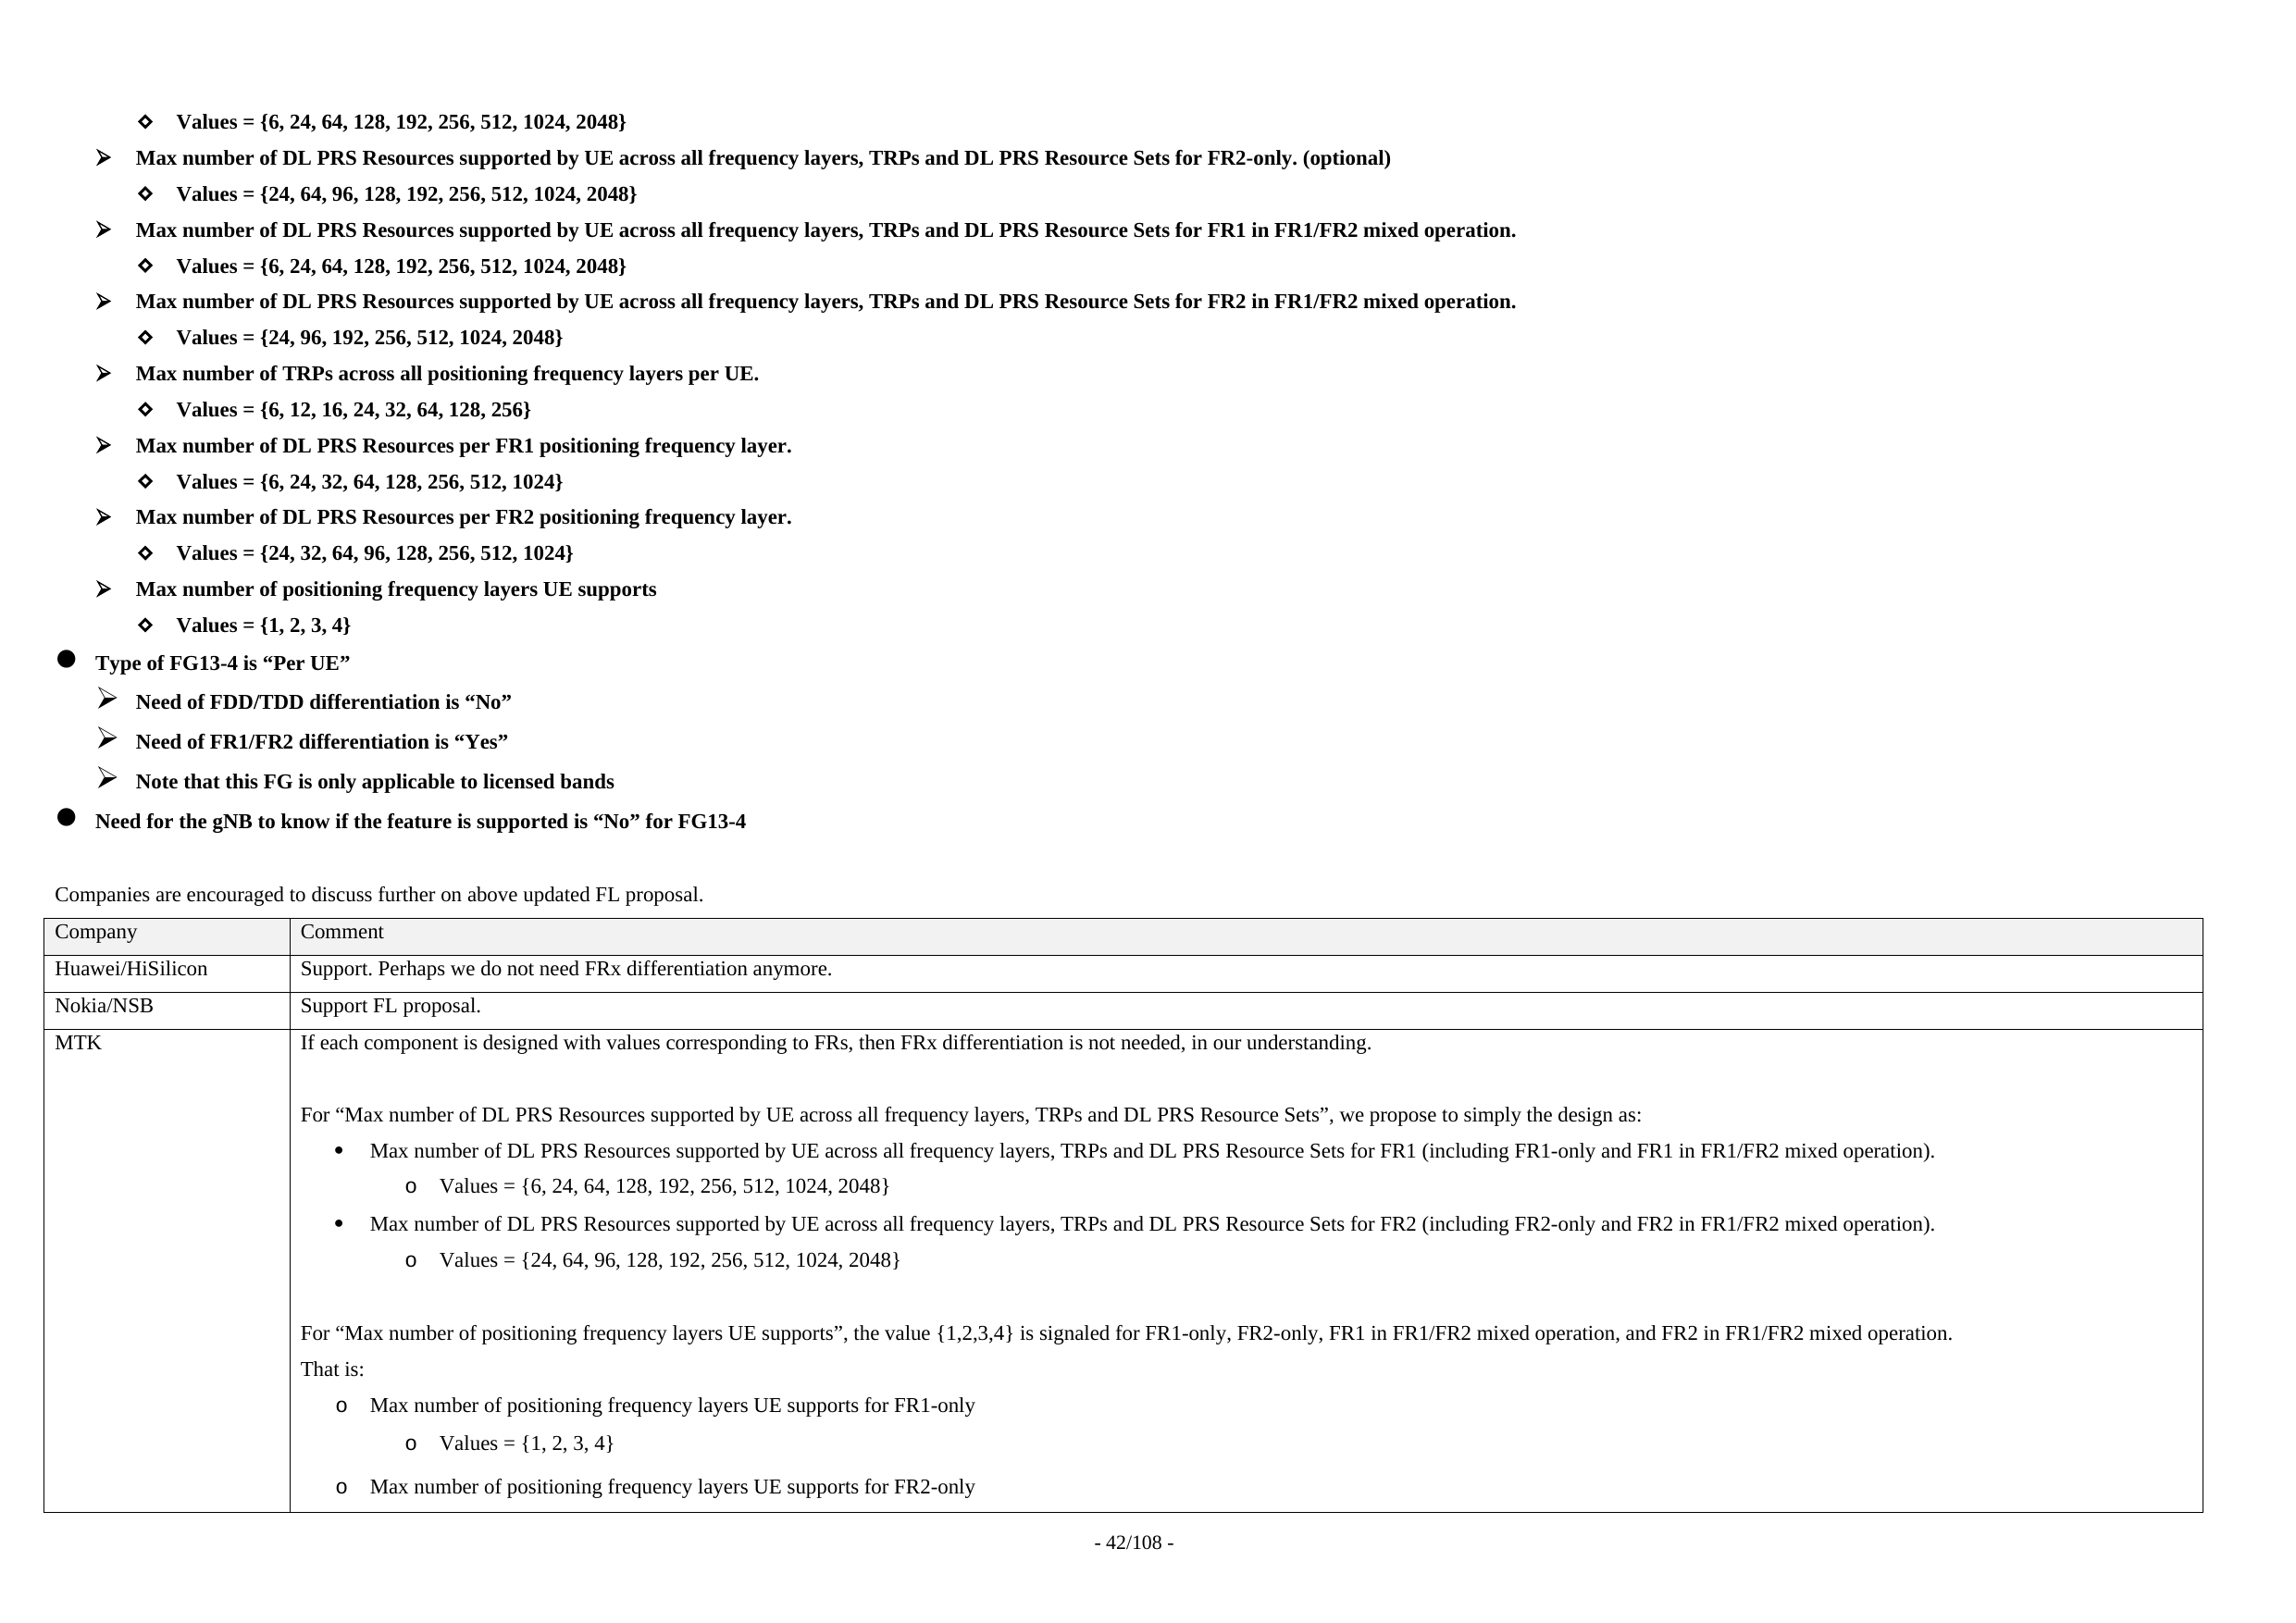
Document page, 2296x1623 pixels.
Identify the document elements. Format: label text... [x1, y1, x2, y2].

list Max number of DL PRS Resources per FR2 positioning frequency layer. [95, 505, 2214, 529]
list Need of FDD/TDD differentiation is “No” [95, 688, 2214, 716]
list Type of FG13-4 is “Per UE” [55, 649, 2214, 676]
list Max number of DL PRS Resources supported by UE across all frequency layers, TRPs and DL PRS Resource Sets for FR1 in FR1/FR2 mixed operation. [95, 217, 2214, 242]
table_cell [291, 1030, 2203, 1512]
table_cell Huawei/HiSilicon [44, 956, 290, 992]
text Companies are encouraged to discuss further on above updated FL proposal. [55, 882, 2214, 907]
list Max number of TRPs across all positioning frequency layers per UE. [95, 361, 2214, 385]
table_header Company [44, 919, 290, 955]
list Need for the gNB to know if the feature is supported is “No” for FG13-4 [55, 807, 2214, 835]
list Note that this FG is only applicable to licensed bands [95, 767, 2214, 796]
table_cell Support FL proposal. [291, 993, 2203, 1029]
list Values = {24, 64, 96, 128, 192, 256, 512, 1024, 2048} [136, 181, 2214, 205]
list Max number of DL PRS Resources per FR1 positioning frequency layer. [95, 433, 2214, 457]
list Values = {6, 24, 64, 128, 192, 256, 512, 1024, 2048} [136, 253, 2214, 278]
list Max number of DL PRS Resources supported by UE across all frequency layers, TRPs and DL PRS Resource Sets for FR2-only. (optional) [95, 145, 2214, 169]
list Max number of DL PRS Resources supported by UE across all frequency layers, TRPs and DL PRS Resource Sets for FR2 in FR1/FR2 mixed operation. [95, 289, 2214, 314]
list Values = {6, 24, 32, 64, 128, 256, 512, 1024} [136, 469, 2214, 493]
list Max number of positioning frequency layers UE supports [95, 576, 2214, 601]
list Values = {24, 96, 192, 256, 512, 1024, 2048} [136, 325, 2214, 350]
list Values = {6, 24, 64, 128, 192, 256, 512, 1024, 2048} [136, 109, 2214, 133]
table_cell Support. Perhaps we do not need FRx differentiation anymore. [291, 956, 2203, 992]
list Values = {6, 12, 16, 24, 32, 64, 128, 256} [136, 397, 2214, 421]
list Values = {1, 2, 3, 4} [136, 613, 2214, 637]
list Need of FR1/FR2 differentiation is “Yes” [95, 728, 2214, 756]
table_header Comment [291, 919, 2203, 955]
table_cell Nokia/NSB [44, 993, 290, 1029]
table_cell MTK [44, 1030, 290, 1512]
list Values = {24, 32, 64, 96, 128, 256, 512, 1024} [136, 540, 2214, 565]
